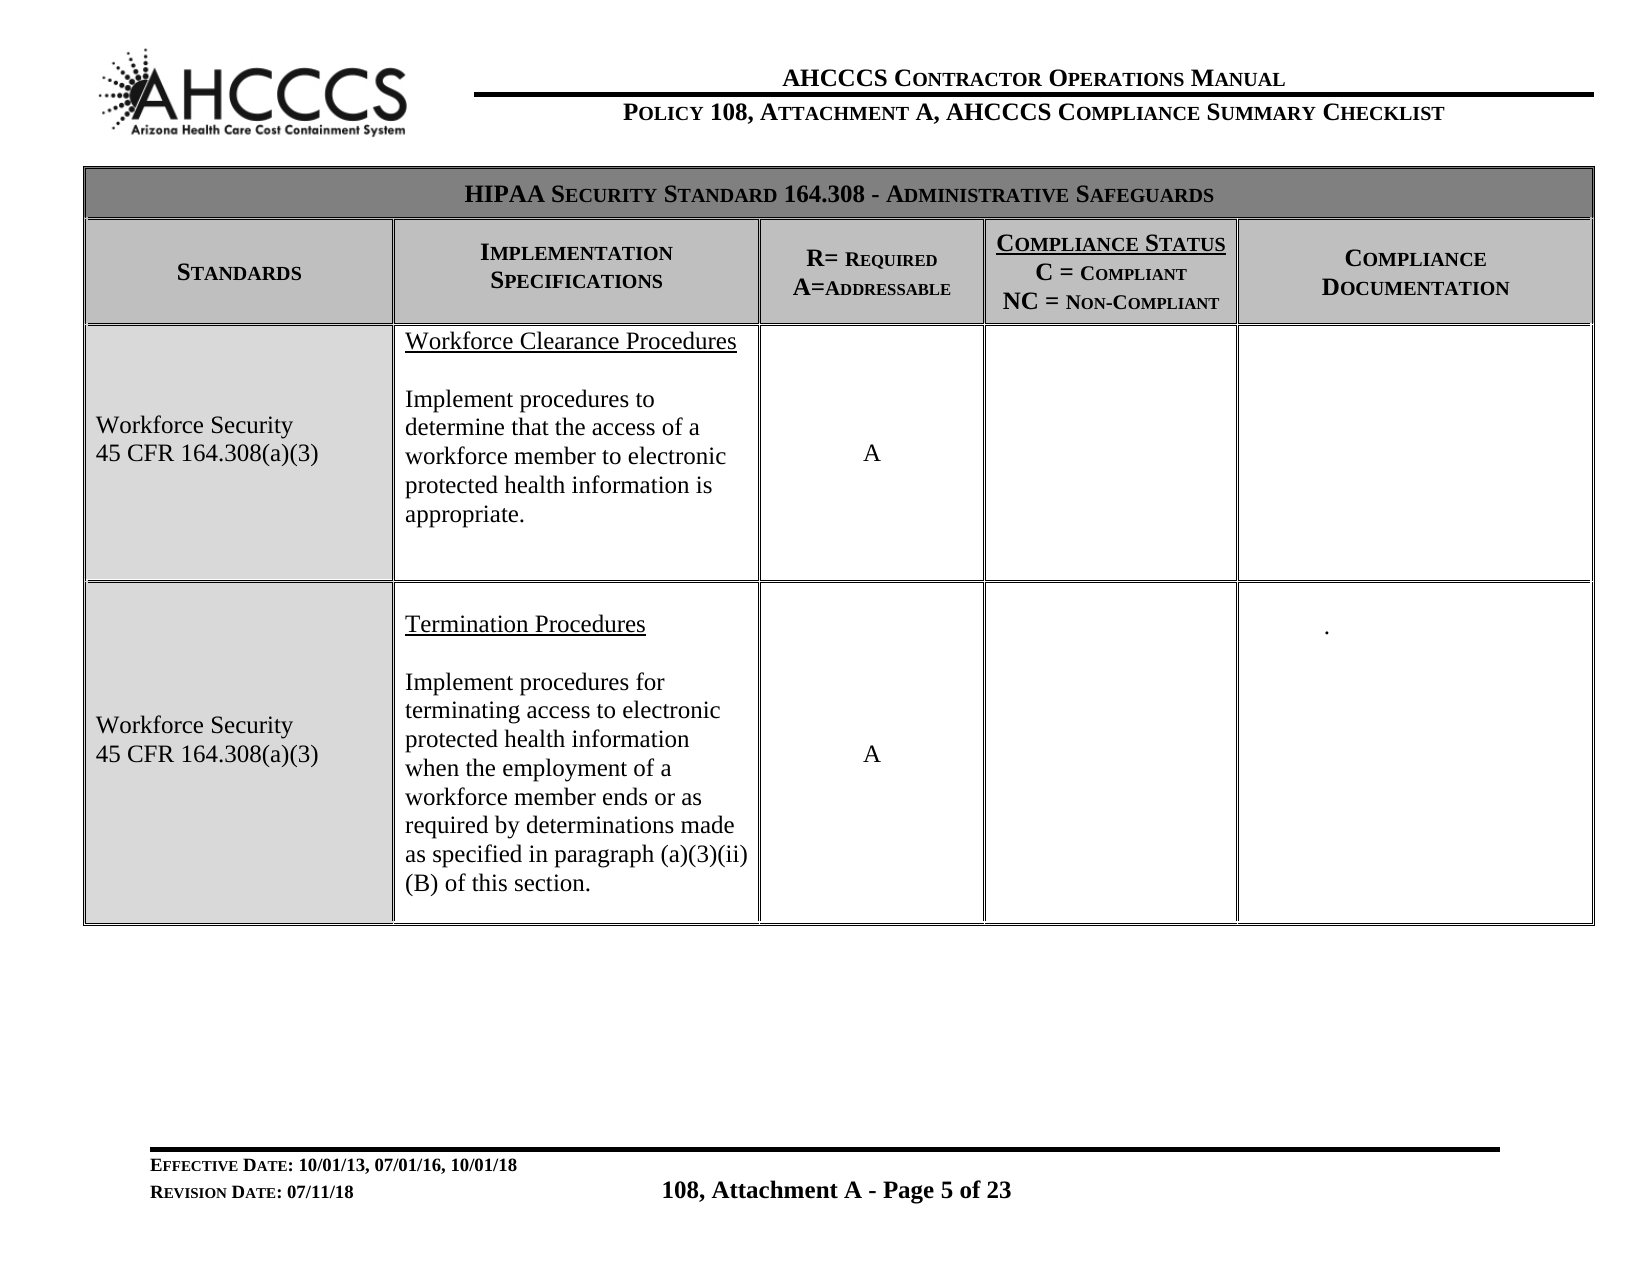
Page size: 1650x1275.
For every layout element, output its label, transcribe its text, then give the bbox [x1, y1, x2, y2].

table_cell Standards [84, 217, 394, 323]
table_cell Workforce Security 45 CFR 164.308(a)(3) [86, 580, 394, 923]
table_cell A [759, 583, 984, 923]
table_cell [984, 583, 1237, 923]
table_cell Implementation Specifications [395, 220, 758, 323]
table_cell Compliance Status C = Compliant NC = Non-Compliant [986, 220, 1236, 323]
table_cell Termination Procedures Implement procedures for terminating access to electronic protected health information when the employment of a workforce member ends or as required by determinations made as specified in paragraph (a)(3)(ii)(B) of this section. [394, 583, 759, 923]
table_cell [986, 326, 1236, 579]
table_cell . [1238, 580, 1592, 923]
table_cell Workforce Clearance Procedures Implement procedures to determine that the access of a workforce member to electronic protected health information is appropriate. [395, 326, 758, 579]
picture [95, 45, 409, 142]
table_cell A [761, 326, 983, 579]
table_cell Workforce Security 45 CFR 164.308(a)(3) [84, 323, 394, 579]
table_cell R= Required A=Addressable [761, 220, 983, 323]
table_cell Compliance Documentation [1238, 217, 1594, 323]
table_cell [1238, 323, 1594, 579]
table_header HIPAA Security Standard 164.308 - Administrative Safeguards [86, 169, 1592, 217]
